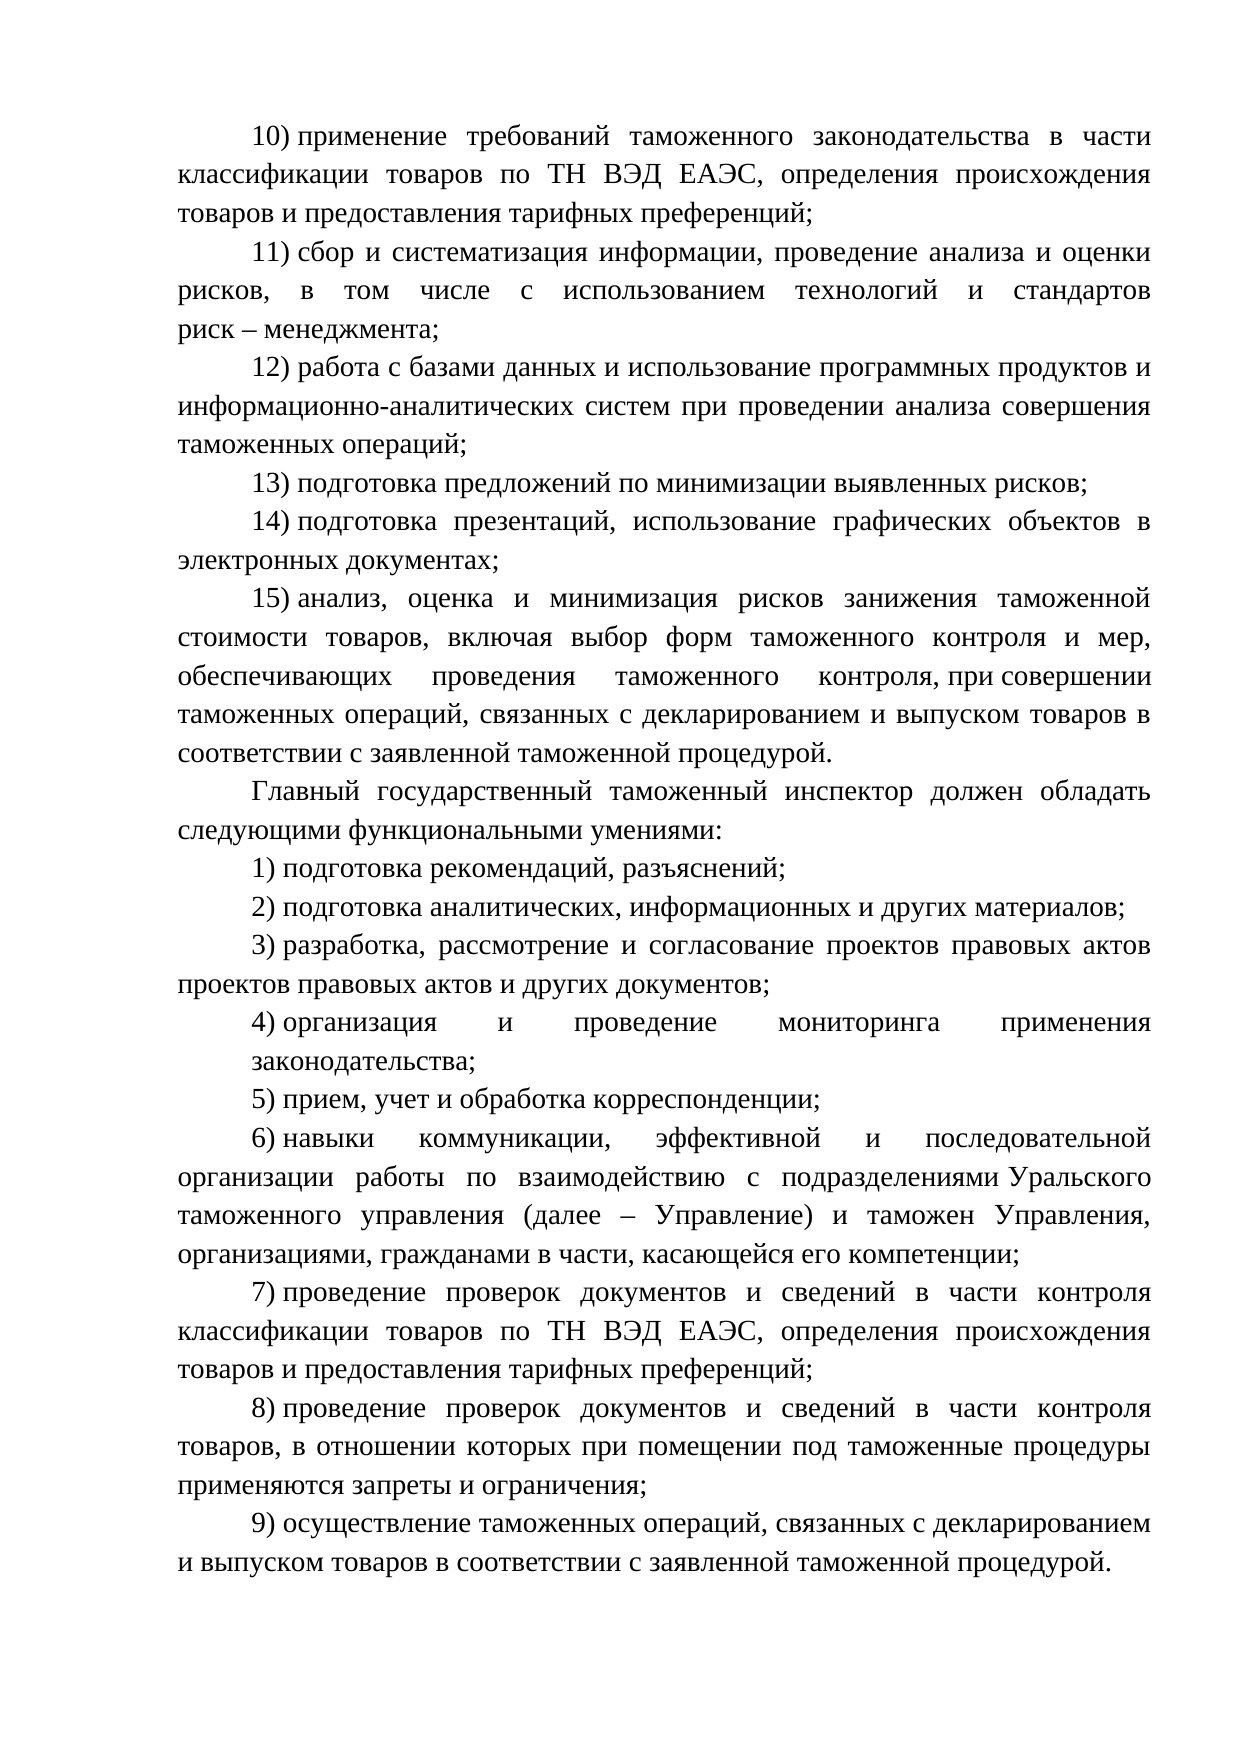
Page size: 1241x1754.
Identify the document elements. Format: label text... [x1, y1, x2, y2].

text 15) анализ, оценка и минимизация рисков занижения таможенной стоимости товаров, включая выбор форм таможенного контроля и мер, обеспечивающих проведения таможенного контроля, при совершении таможенных операций, связанных с декларированием и выпуском товаров в соответствии с заявленной таможенной процедурой. [177, 581, 1152, 768]
text 9) осуществление таможенных операций, связанных с декларированием и выпуском товаров в соответствии с заявленной таможенной процедурой. [177, 1506, 1152, 1578]
text 4) организация и проведение мониторинга применения законодательства; [251, 1004, 1152, 1077]
text 5) прием, учет и обработка корреспонденции; [251, 1082, 1152, 1115]
text 7) проведение проверок документов и сведений в части контроля классификации товаров по ТН ВЭД ЕАЭС, определения происхождения товаров и предоставления тарифных преференций; [177, 1274, 1152, 1385]
text 3) разработка, рассмотрение и согласование проектов правовых актов проектов правовых актов и других документов; [177, 927, 1152, 999]
text 10) применение требований таможенного законодательства в части классификации товаров по ТН ВЭД ЕАЭС, определения происхождения товаров и предоставления тарифных преференций; [177, 118, 1152, 229]
text 11) сбор и систематизация информации, проведение анализа и оценки рисков, в том числе с использованием технологий и стандартов риск – менеджмента; [177, 234, 1152, 344]
text 14) подготовка презентаций, использование графических объектов в электронных документах; [177, 503, 1152, 576]
text Главный государственный таможенный инспектор должен обладать следующими функциональными умениями: [177, 773, 1152, 845]
text 2) подготовка аналитических, информационных и других материалов; [251, 889, 1152, 922]
text 13) подготовка предложений по минимизации выявленных рисков; [177, 465, 1152, 498]
text 1) подготовка рекомендаций, разъяснений; [251, 850, 1152, 884]
text 12) работа с базами данных и использование программных продуктов и информационно-аналитических систем при проведении анализа совершения таможенных операций; [177, 349, 1152, 460]
text 8) проведение проверок документов и сведений в части контроля товаров, в отношении которых при помещении под таможенные процедуры применяются запреты и ограничения; [177, 1390, 1152, 1501]
text 6) навыки коммуникации, эффективной и последовательной организации работы по взаимодействию с подразделениями Уральского таможенного управления (далее – Управление) и таможен Управления, организациями, гражданами в части, касающейся его компетенции; [177, 1120, 1152, 1269]
